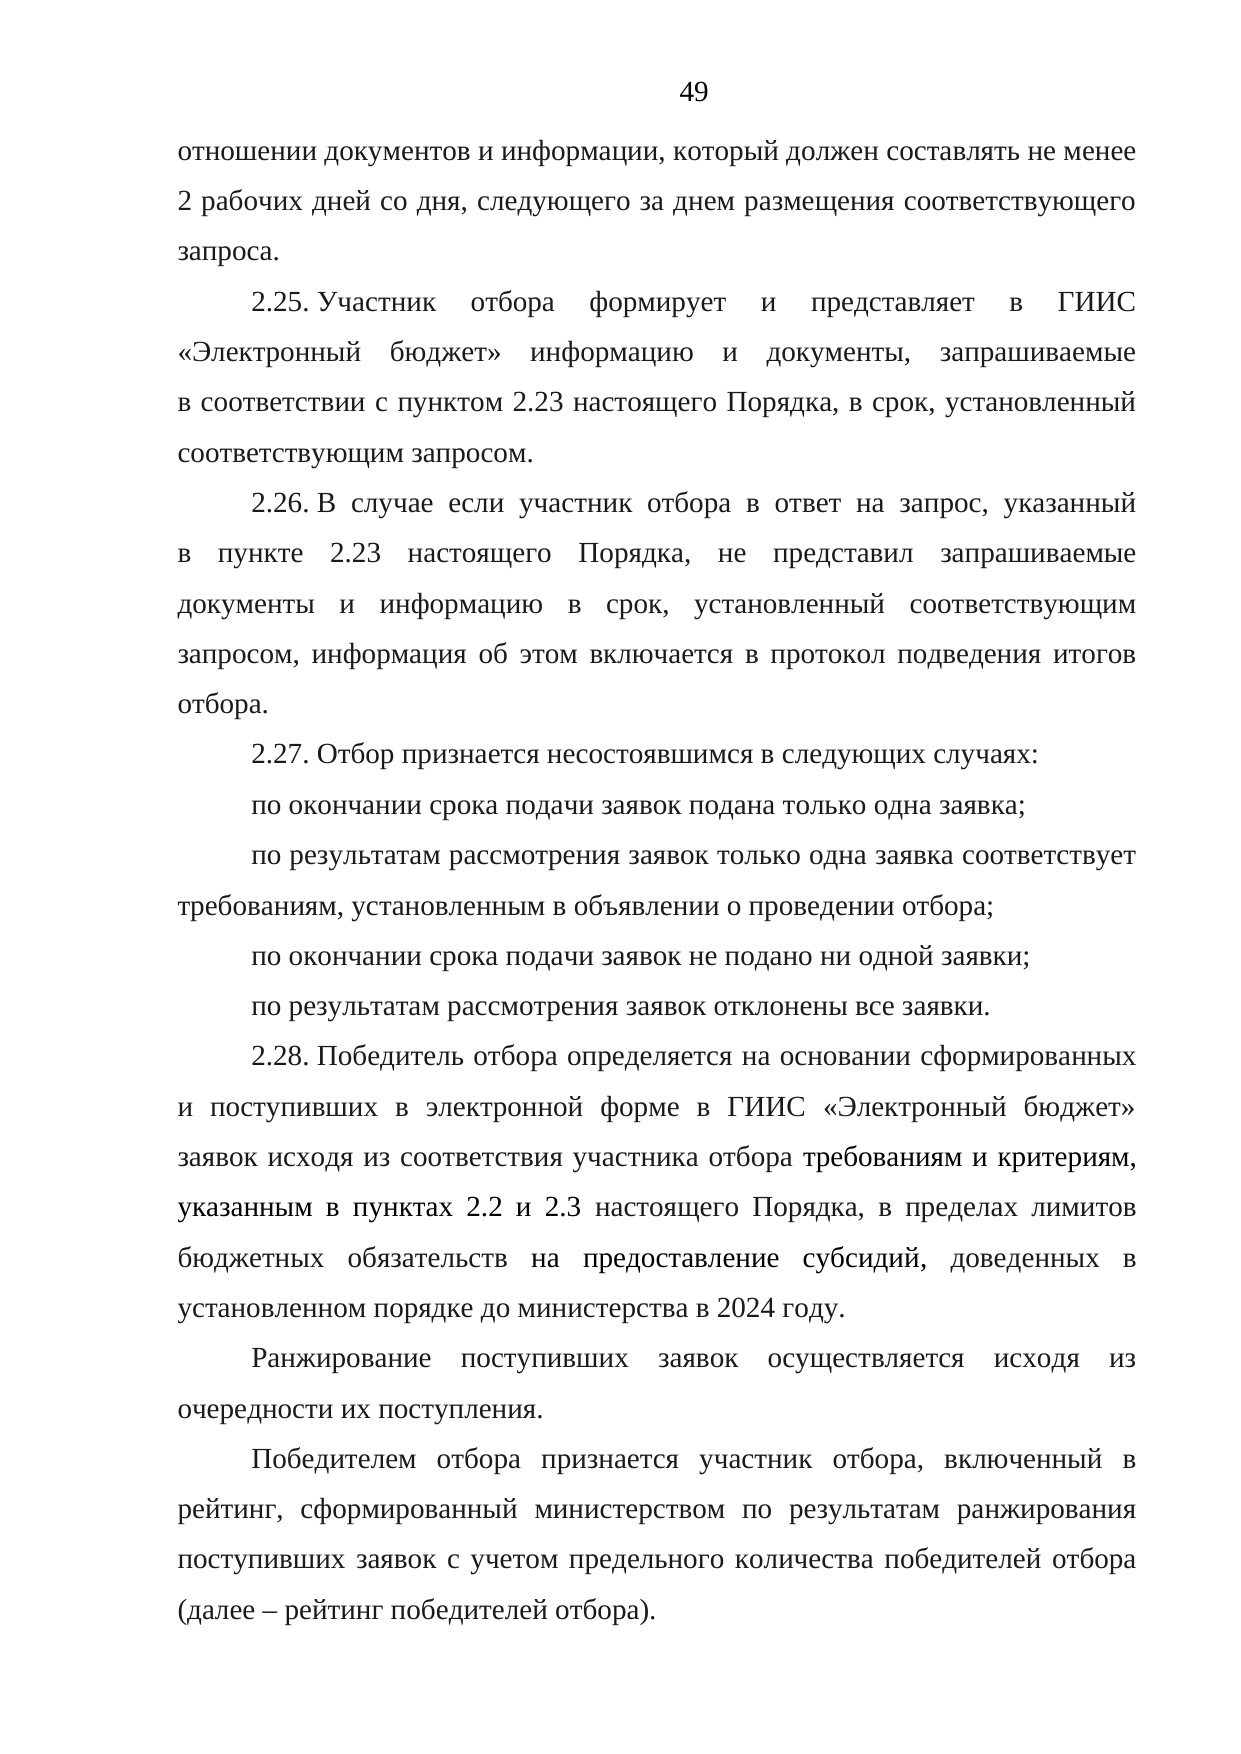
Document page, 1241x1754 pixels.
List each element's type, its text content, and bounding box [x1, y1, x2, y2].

text 2.26. В случае если участник отбора в ответ на запрос, указанный в пункте 2.23 настоящего Порядка, не представил запрашиваемые документы и информацию в срок, установленный соответствующим запросом, информация об этом включается в протокол подведения итогов отбора. [177, 485, 1137, 720]
text 2.27. Отбор признается несостоявшимся в следующих случаях: [177, 737, 1137, 770]
text Ранжирование поступивших заявок осуществляется исходя из очередности их поступления. [177, 1340, 1137, 1424]
text по результатам рассмотрения заявок отклонены все заявки. [177, 988, 1137, 1022]
text 2.25. Участник отбора формирует и представляет в ГИИС «Электронный бюджет» информацию и документы, запрашиваемые в соответствии с пунктом 2.23 настоящего Порядка, в срок, установленный соответствующим запросом. [177, 284, 1137, 468]
text Победителем отбора признается участник отбора, включенный в рейтинг, сформированный министерством по результатам ранжирования поступивших заявок с учетом предельного количества победителей отбора (далее – рейтинг победителей отбора). [177, 1441, 1137, 1626]
text по окончании срока подачи заявок не подано ни одной заявки; [177, 938, 1137, 971]
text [177, 133, 1137, 267]
text по окончании срока подачи заявок подана только одна заявка; [177, 787, 1137, 821]
text 2.28. Победитель отбора определяется на основании сформированных и поступивших в электронной форме в ГИИС «Электронный бюджет» заявок исходя из соответствия участника отбора требованиям и критериям, указанным в пунктах 2.2 и 2.3 настоящего Порядка, в пределах лимитов бюджетных обязательств на предоставление субсидий, доведенных в установленном порядке до министерства в 2024 году. [177, 1038, 1137, 1324]
text по результатам рассмотрения заявок только одна заявка соответствует требованиям, установленным в объявлении о проведении отбора; [177, 837, 1137, 921]
